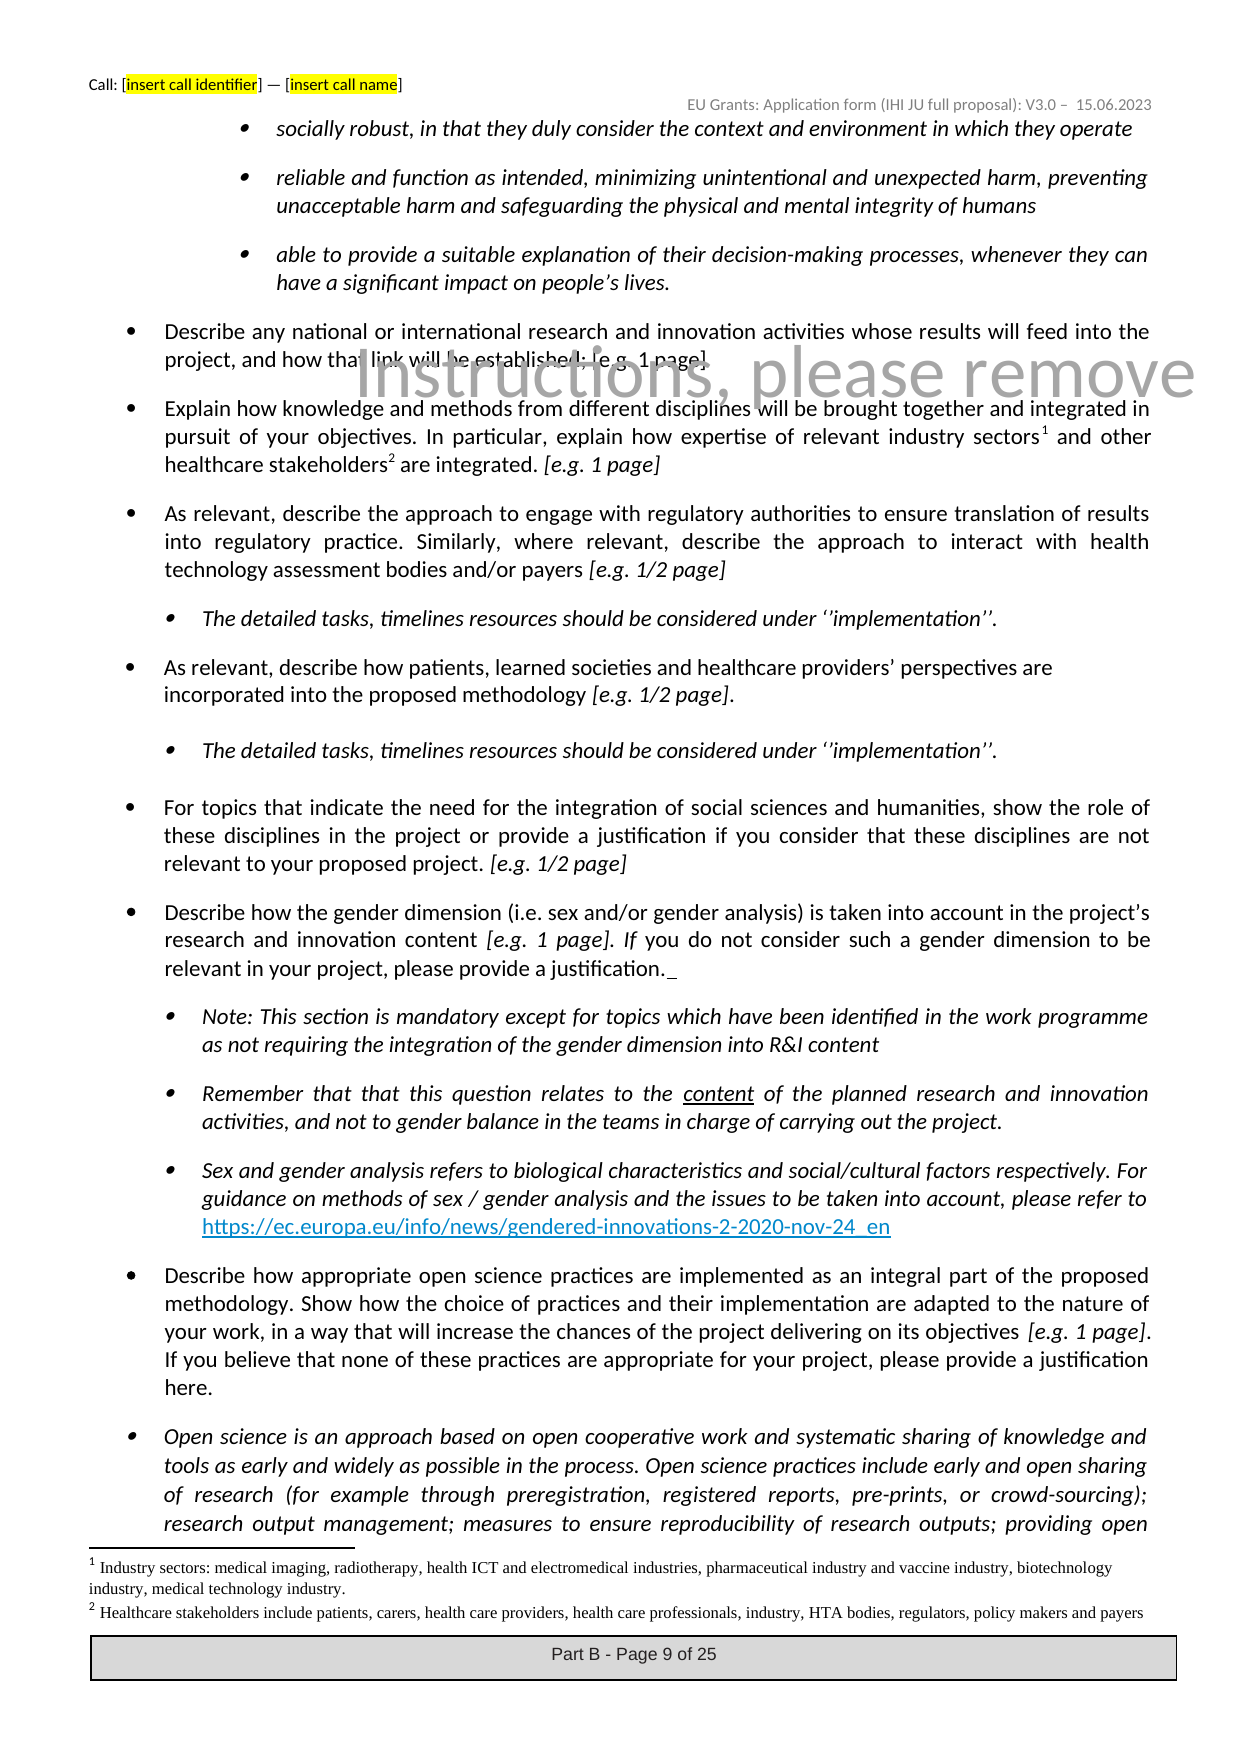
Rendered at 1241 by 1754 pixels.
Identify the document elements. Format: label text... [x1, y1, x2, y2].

list The detailed tasks, timelines resources should be considered under ‘’implementation’’. [164, 737, 1152, 765]
list Describe how appropriate open science practices are implemented as an integral part of the proposed methodology. Show how the choice of practices and their implementation are adapted to the nature of your work, in a way that will increase the chances of the project delivering on its objectives [e.g. 1 page]. If you believe that none of these practices are appropriate for your project, please provide a justification here. [127, 1261, 1152, 1401]
list Describe any national or international research and innovation activities whose results will feed into the project, and how that link will be established; [e.g. 1 page] [127, 317, 1152, 373]
list For topics that indicate the need for the integration of social sciences and humanities, show the role of these disciplines in the project or provide a justification if you consider that these disciplines are not relevant to your proposed project. [e.g. 1/2 page] [126, 793, 1152, 877]
list able to provide a suitable explanation of their decision-making processes, whenever they can have a significant impact on people’s lives. [239, 240, 1152, 296]
list Sex and gender analysis refers to biological characteristics and social/cultural factors respectively. For guidance on methods of sex / gender analysis and the issues to be taken into account, please refer to https://ec.europa.eu/info/news/gendered-innovations-2-2020-nov-24_en [164, 1156, 1152, 1240]
list reliable and function as intended, minimizing unintentional and unexpected harm, preventing unacceptable harm and safeguarding the physical and mental integrity of humans [239, 163, 1152, 219]
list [126, 1422, 1152, 1537]
list Remember that that this question relates to the content of the planned research and innovation activities, and not to gender balance in the teams in charge of carrying out the project. [164, 1079, 1152, 1135]
list socially robust, in that they duly consider the context and environment in which they operate [239, 114, 1152, 142]
list Note: This section is mandatory except for topics which have been identified in the work programme as not requiring the integration of the gender dimension into R&I content [164, 1002, 1152, 1058]
list As relevant, describe how patients, learned societies and healthcare providers’ perspectives are incorporated into the proposed methodology [e.g. 1/2 page]. [126, 653, 1152, 709]
list Explain how knowledge and methods from different disciplines will be brought together and integrated in pursuit of your objectives. In particular, explain how expertise of relevant industry sectors and other healthcare stakeholders are integrated. [e.g. 1 page] [127, 394, 1152, 478]
list Describe how the gender dimension (i.e. sex and/or gender analysis) is taken into account in the project’s research and innovation content [e.g. 1 page]. If you do not consider such a gender dimension to be relevant in your project, please provide a justification. [127, 898, 1152, 982]
list The detailed tasks, timelines resources should be considered under ‘’implementation’’. [164, 604, 1152, 632]
list As relevant, describe the approach to engage with regulatory authorities to ensure translation of results into regulatory practice. Similarly, where relevant, describe the approach to interact with health technology assessment bodies and/or payers [e.g. 1/2 page] [127, 499, 1152, 583]
